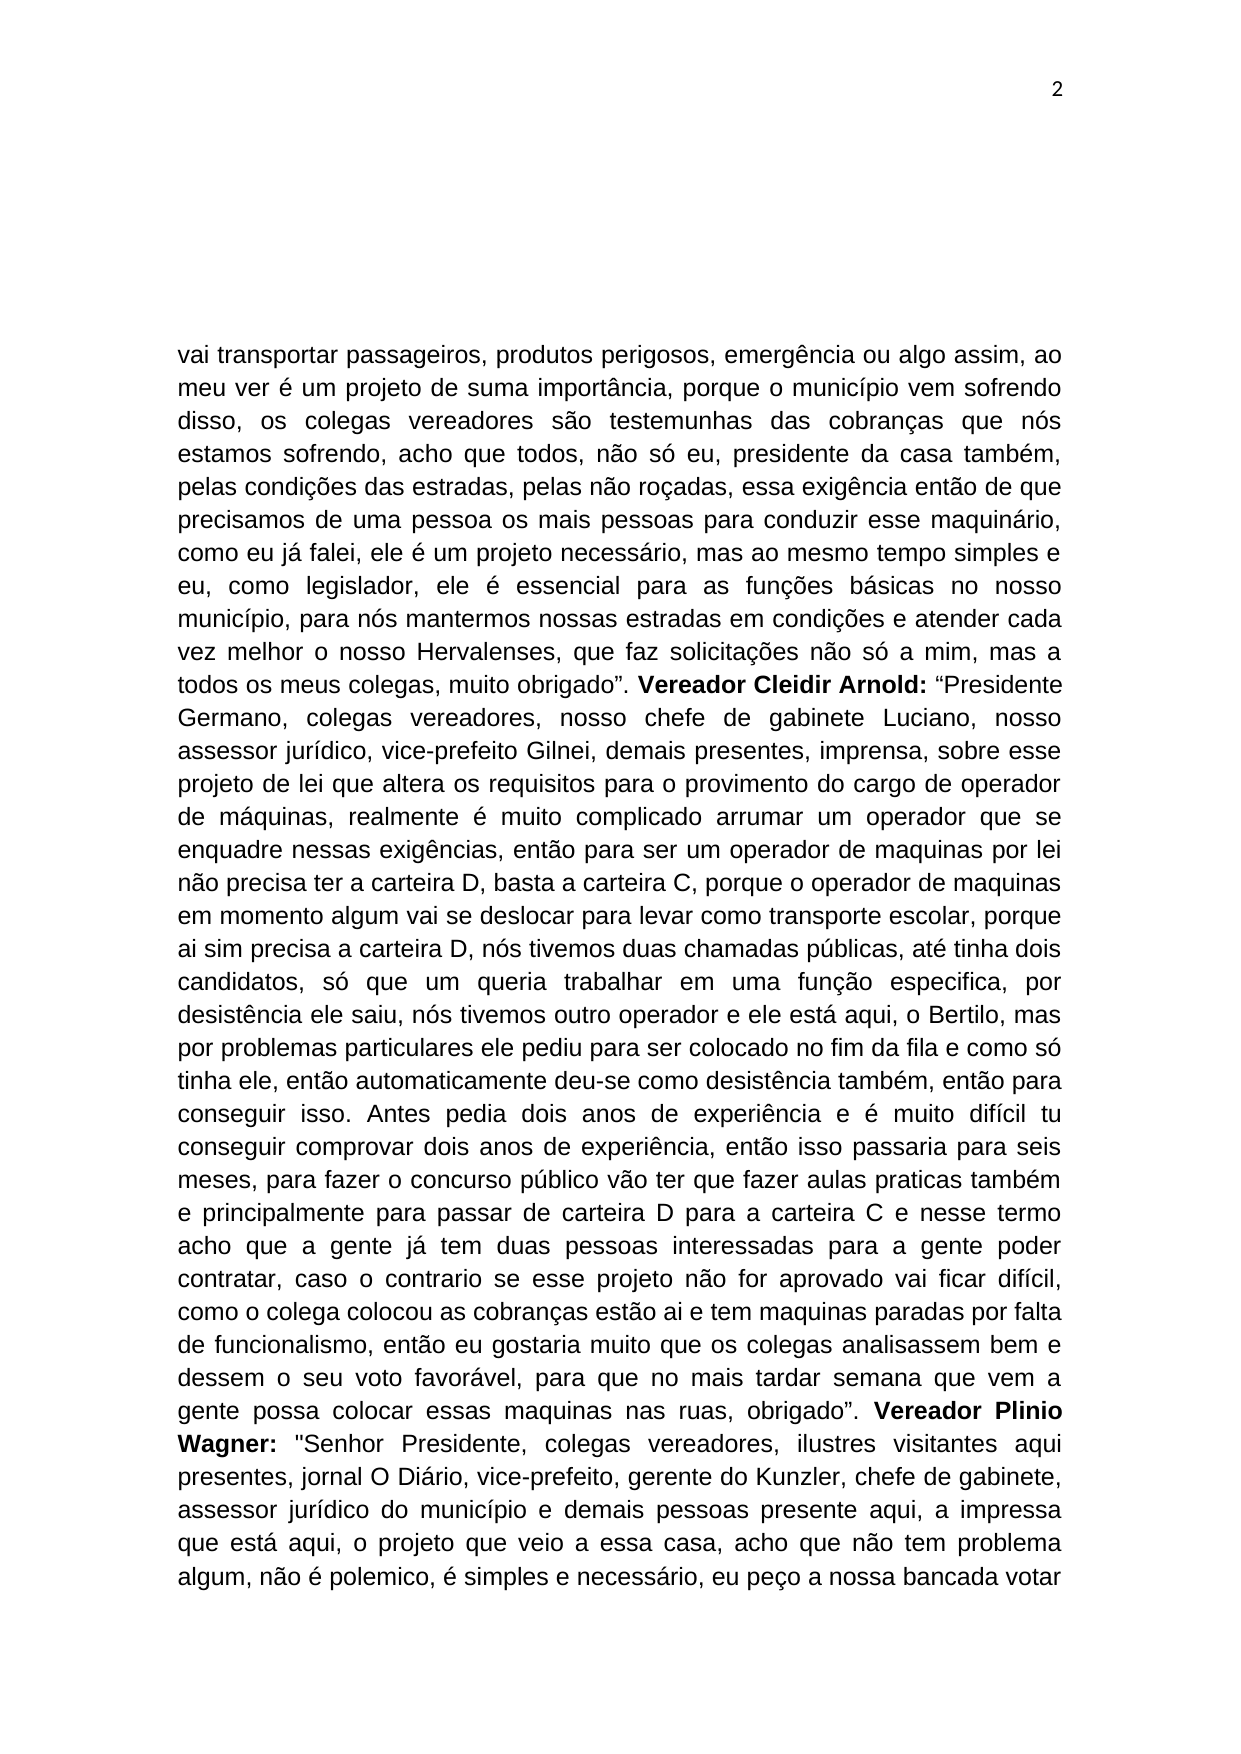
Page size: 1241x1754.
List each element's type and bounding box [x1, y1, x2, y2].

text [177, 340, 1063, 1590]
